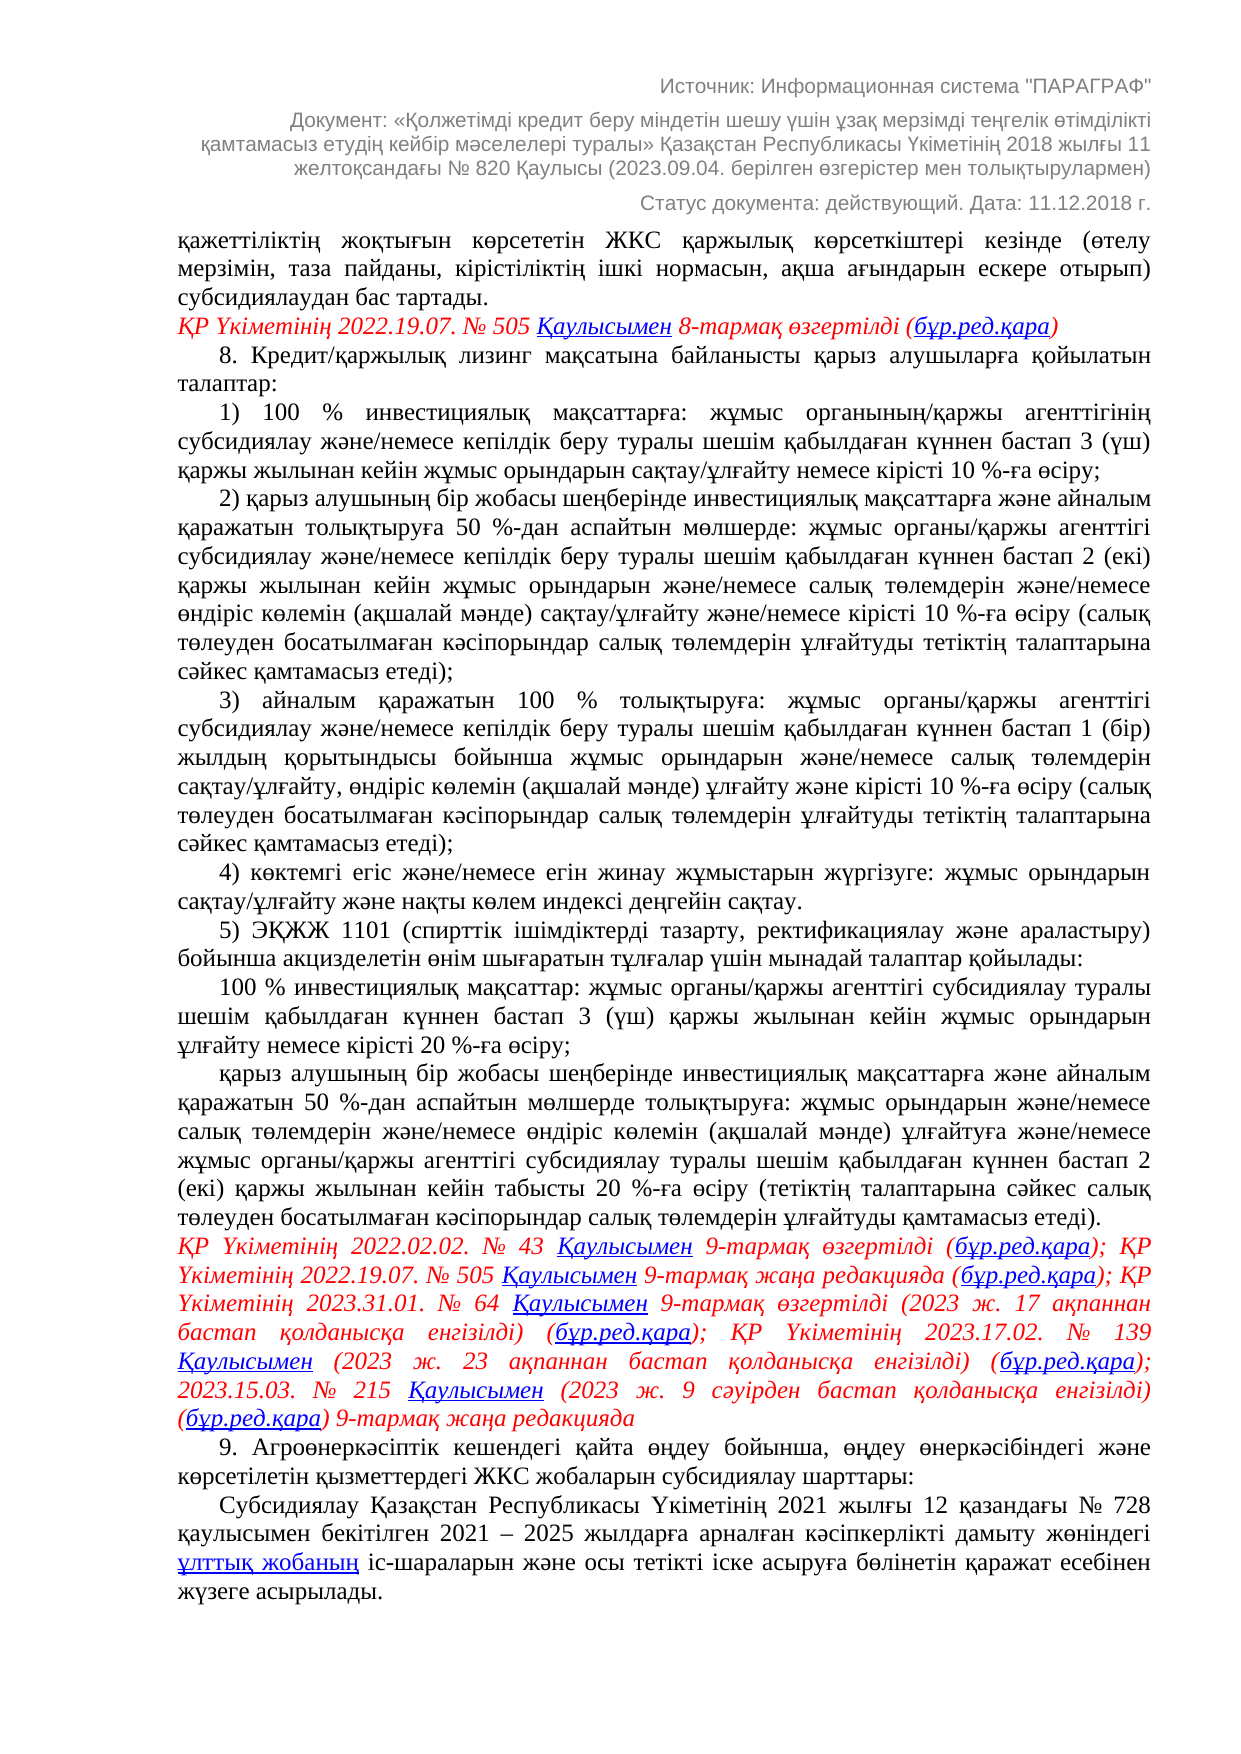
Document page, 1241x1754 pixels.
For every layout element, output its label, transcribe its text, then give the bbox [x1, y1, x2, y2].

text 9. Агроөнеркәсіптік кешендегі қайта өңдеу бойынша, өңдеу өнеркәсібіндегі және көрсетілетін қызметтердегі ЖКС жобаларын субсидиялау шарттары: [177, 1432, 1152, 1490]
text 3) айналым қаражатын 100 % толықтыруға: жұмыс органы/қаржы агенттігі субсидиялау және/немесе кепілдік беру туралы шешім қабылдаған күннен бастап 1 (бір) жылдың қорытындысы бойынша жұмыс орындарын және/немесе салық төлемдерін сақтау/ұлғайту, өндіріс көлемін (ақшалай мәнде) ұлғайту және кірісті 10 %-ға өсіру (салық төлеуден босатылмаған кәсіпорындар салық төлемдерін ұлғайтуды тетіктің талаптарына сәйкес қамтамасыз етеді); [177, 685, 1152, 857]
text ҚР Үкіметінің 2022.02.02. № 43 Қаулысымен 9-тармақ өзгертілді (бұр.ред.қара); ҚР Үкіметінің 2022.19.07. № 505 Қаулысымен 9-тармақ жаңа редакцияда (бұр.ред.қара); ҚР Үкіметінің 2023.31.01. № 64 Қаулысымен 9-тармақ өзгертілді (2023 ж. 17 ақпаннан бастап қолданысқа енгізілді) (бұр.ред.қара); ҚР Үкіметінің 2023.17.02. № 139 Қаулысымен (2023 ж. 23 ақпаннан бастап қолданысқа енгізілді) (бұр.ред.қара); 2023.15.03. № 215 Қаулысымен (2023 ж. 9 сәуірден бастап қолданысқа енгізілді) (бұр.ред.қара) 9-тармақ жаңа редакцияда [177, 1231, 1152, 1432]
text 2) қарыз алушының бір жобасы шеңберінде инвестициялық мақсаттарға және айналым қаражатын толықтыруға 50 %-дан аспайтын мөлшерде: жұмыс органы/қаржы агенттігі субсидиялау және/немесе кепілдік беру туралы шешім қабылдаған күннен бастап 2 (екі) қаржы жылынан кейін жұмыс орындарын және/немесе салық төлемдерін және/немесе өндіріс көлемін (ақшалай мәнде) сақтау/ұлғайту және/немесе кірісті 10 %-ға өсіру (салық төлеуден босатылмаған кәсіпорындар салық төлемдерін ұлғайтуды тетіктің талаптарына сәйкес қамтамасыз етеді); [177, 483, 1152, 685]
text 5) ЭҚЖЖ 1101 (спирттік ішімдіктерді тазарту, ректификациялау және араластыру) бойынша акцизделетін өнім шығаратын тұлғалар үшін мынадай талаптар қойылады: [177, 915, 1152, 972]
text 8. Кредит/қаржылық лизинг мақсатына байланысты қарыз алушыларға қойылатын талаптар: [177, 340, 1152, 397]
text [177, 225, 1152, 311]
text Субсидиялау Қазақстан Республикасы Үкіметінің 2021 жылғы 12 қазандағы № 728 қаулысымен бекітілген 2021 – 2025 жылдарға арналған кәсіпкерлікті дамыту жөніндегі ұлттық жобаның іс-шараларын және осы тетікті іске асыруға бөлінетін қаражат есебінен жүзеге асырылады. [177, 1490, 1152, 1605]
text ҚР Үкіметінің 2022.19.07. № 505 Қаулысымен 8-тармақ өзгертілді (бұр.ред.қара) [177, 311, 1152, 340]
text 1) 100 % инвестициялық мақсаттарға: жұмыс органының/қаржы агенттігінің субсидиялау және/немесе кепілдік беру туралы шешім қабылдаған күннен бастап 3 (үш) қаржы жылынан кейін жұмыс орындарын сақтау/ұлғайту немесе кірісті 10 %-ға өсіру; [177, 397, 1152, 483]
text қарыз алушының бір жобасы шеңберінде инвестициялық мақсаттарға және айналым қаражатын 50 %-дан аспайтын мөлшерде толықтыруға: жұмыс орындарын және/немесе салық төлемдерін және/немесе өндіріс көлемін (ақшалай мәнде) ұлғайтуға және/немесе жұмыс органы/қаржы агенттігі субсидиялау туралы шешім қабылдаған күннен бастап 2 (екі) қаржы жылынан кейін табысты 20 %-ға өсіру (тетіктің талаптарына сәйкес салық төлеуден босатылмаған кәсіпорындар салық төлемдерін ұлғайтуды қамтамасыз етеді). [177, 1058, 1152, 1231]
text 4) көктемгі егіс және/немесе егін жинау жұмыстарын жүргізуге: жұмыс орындарын сақтау/ұлғайту және нақты көлем индексі деңгейін сақтау. [177, 857, 1152, 915]
text 100 % инвестициялық мақсаттар: жұмыс органы/қаржы агенттігі субсидиялау туралы шешім қабылдаған күннен бастап 3 (үш) қаржы жылынан кейін жұмыс орындарын ұлғайту немесе кірісті 20 %-ға өсіру; [177, 972, 1152, 1058]
